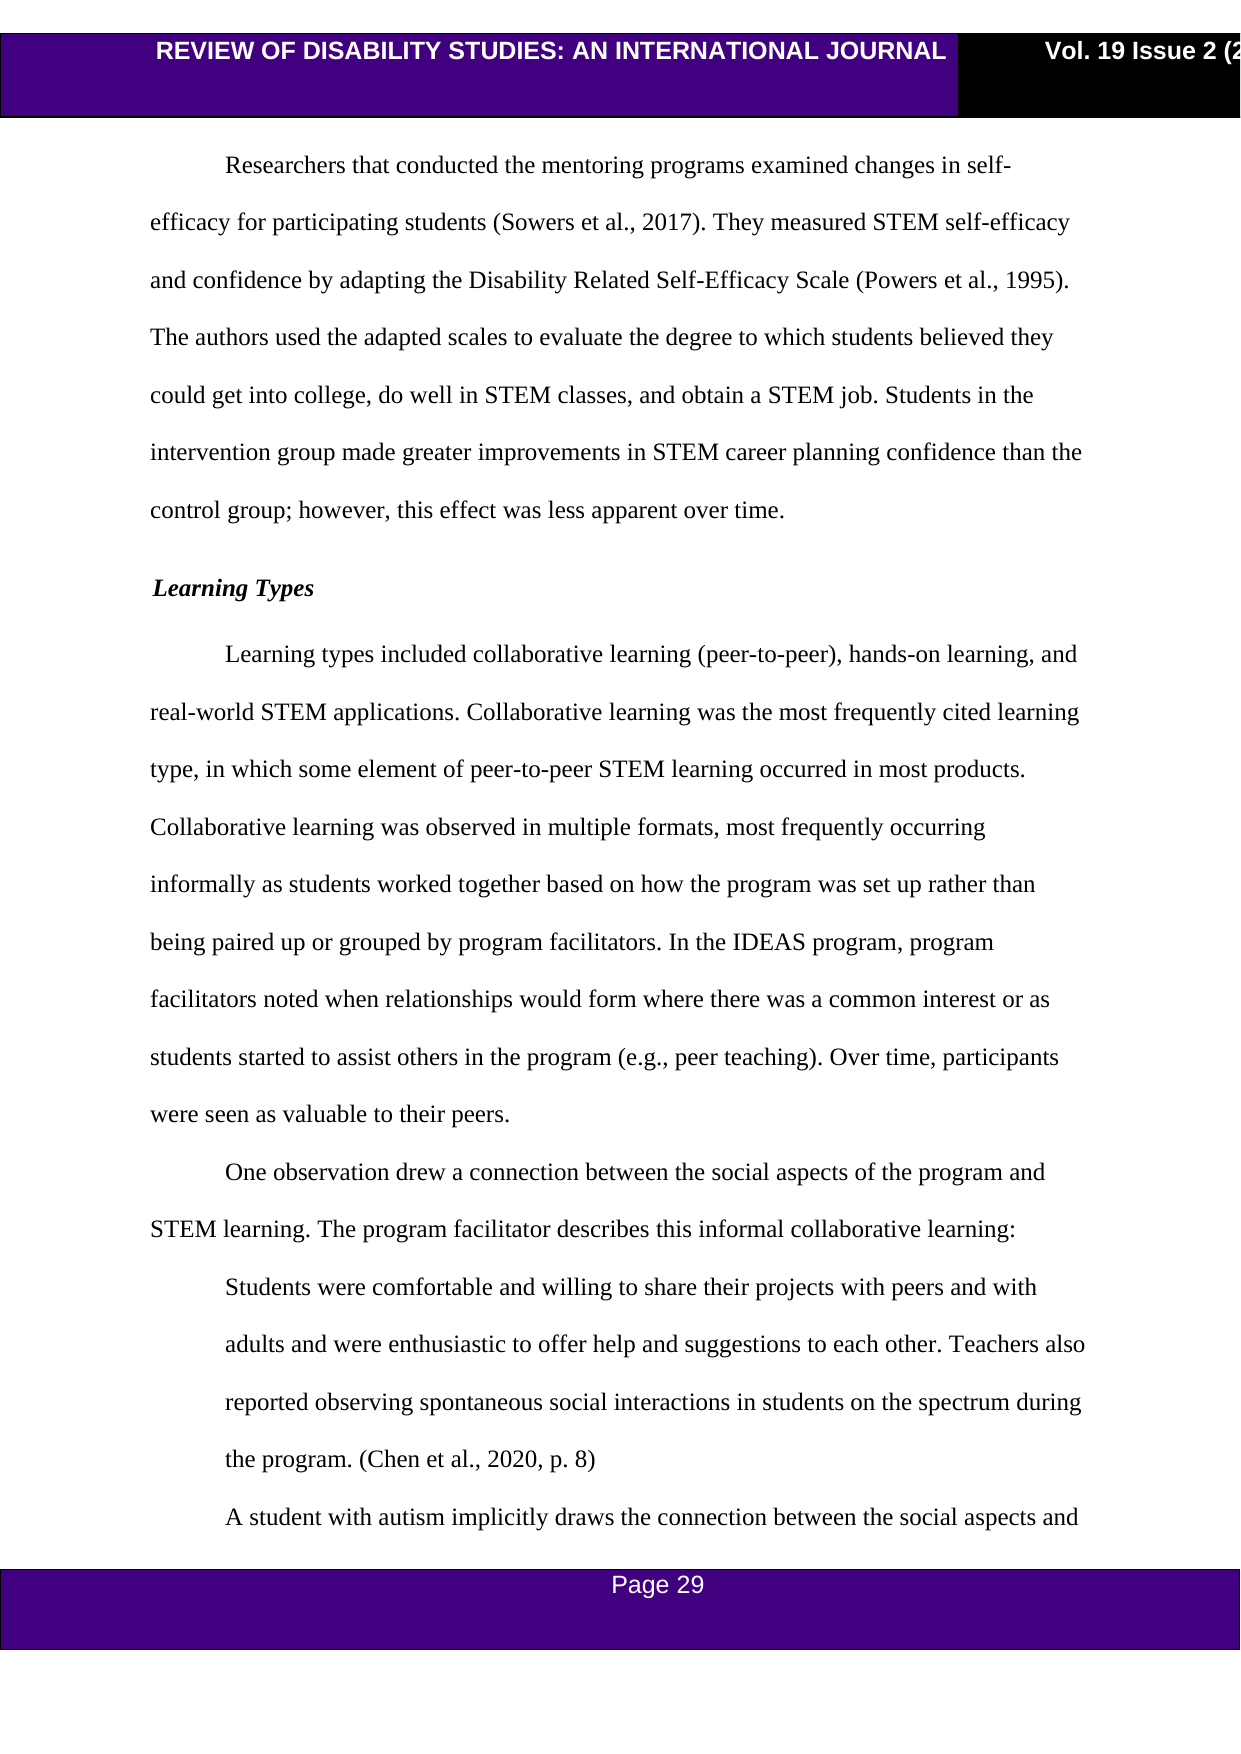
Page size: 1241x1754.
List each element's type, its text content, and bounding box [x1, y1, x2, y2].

text Learning types included collaborative learning (peer-to-peer), hands-on learning, and real-world STEM applications. Collaborative learning was the most frequently cited learning type, in which some element of peer-to-peer STEM learning occurred in most products. Collaborative learning was observed in multiple formats, most frequently occurring informally as students worked together based on how the program was set up rather than being paired up or grouped by program facilitators. In the IDEAS program, program facilitators noted when relationships would form where there was a common interest or as students started to assist others in the program (e.g., peer teaching). Over time, participants were seen as valuable to their peers. [150, 639, 1090, 1128]
text One observation drew a connection between the social aspects of the program and STEM learning. The program facilitator describes this informal collaborative learning: [150, 1157, 1090, 1243]
text Researchers that conducted the mentoring programs examined changes in self-efficacy for participating students (Sowers et al., 2017). They measured STEM self-efficacy and confidence by adapting the Disability Related Self-Efficacy Scale (Powers et al., 1995). The authors used the adapted scales to evaluate the degree to which students believed they could get into college, do well in STEM classes, and obtain a STEM job. Students in the intervention group made greater improvements in STEM career planning confidence than the control group; however, this effect was less apparent over time. [150, 150, 1090, 524]
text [150, 1502, 1090, 1531]
subtitle Learning Types [150, 573, 1090, 635]
text Students were comfortable and willing to share their projects with peers and with adults and were enthusiastic to offer help and suggestions to each other. Teachers also reported observing spontaneous social interactions in students on the spectrum during the program. (Chen et al., 2020, p. 8) [225, 1272, 1090, 1473]
